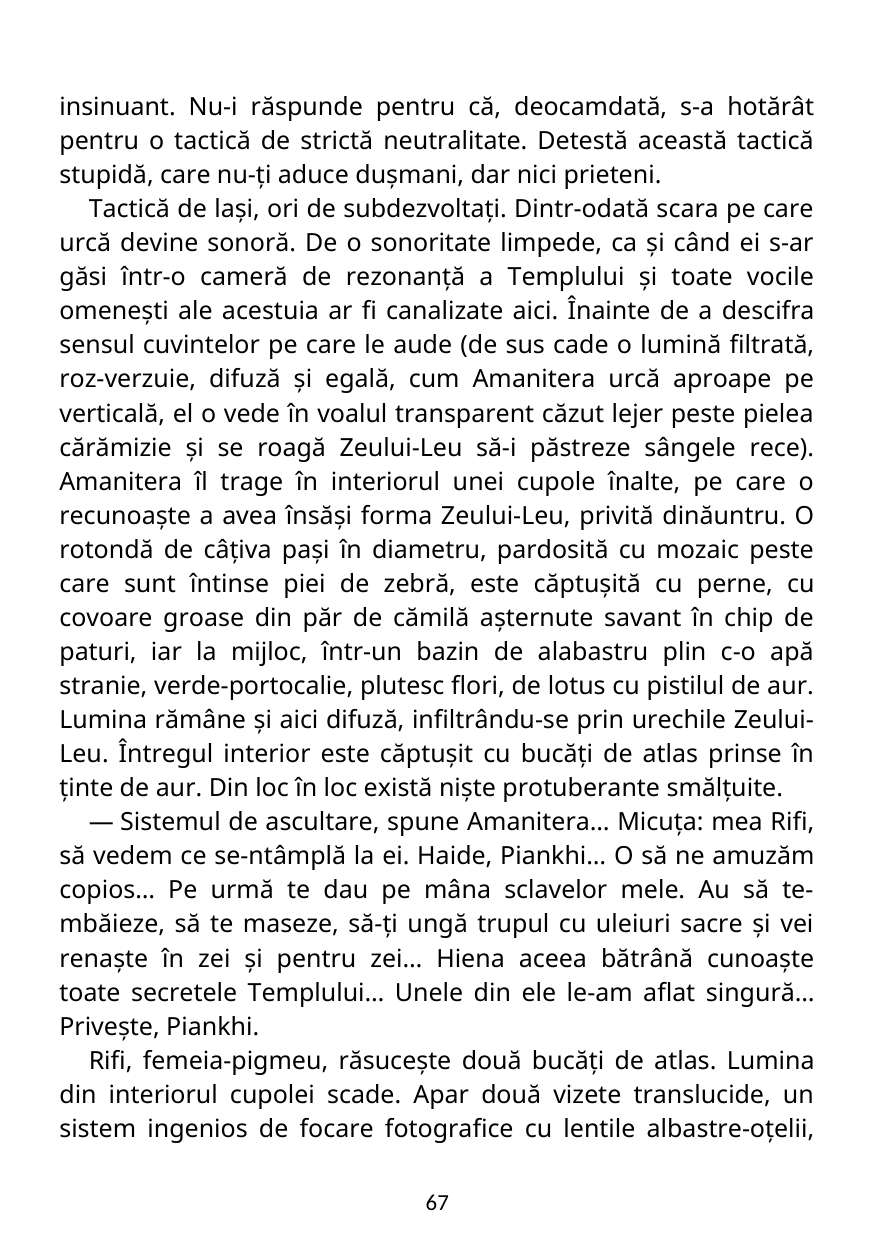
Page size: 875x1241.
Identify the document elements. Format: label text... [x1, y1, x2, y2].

text Tactică de laşi, ori de subdezvoltaţi. Dintr-odată scara pe care urcă devine sonoră. De o sonoritate limpede, ca şi când ei s-ar găsi într-o cameră de rezonanţă a Templului şi toate vocile omeneşti ale acestuia ar fi canalizate aici. Înainte de a descifra sensul cuvintelor pe care le aude (de sus cade o lumină filtrată, roz-verzuie, difuză şi egală, cum Amanitera urcă aproape pe verticală, el o vede în voalul transparent căzut lejer peste pielea cărămizie şi se roagă Zeului-Leu să-i păstreze sângele rece). Amanitera îl trage în interiorul unei cupole înalte, pe care o recunoaşte a avea însăşi forma Zeului-Leu, privită dinăuntru. O rotondă de câţiva paşi în diametru, pardosită cu mozaic peste care sunt întinse piei de zebră, este căptuşită cu perne, cu covoare groase din păr de cămilă aşternute savant în chip de paturi, iar la mijloc, într-un bazin de alabastru plin c-o apă stranie, verde-portocalie, plutesc flori, de lotus cu pistilul de aur. Lumina rămâne şi aici difuză, infiltrându-se prin urechile Zeului-Leu. Întregul interior este căptuşit cu bucăţi de atlas prinse în ţinte de aur. Din loc în loc există nişte protuberante smălţuite. [59, 191, 815, 804]
text ― Sistemul de ascultare, spune Amanitera… Micuţa: mea Rifi, să vedem ce se-ntâmplă la ei. Haide, Piankhi… O să ne amuzăm copios… Pe urmă te dau pe mâna sclavelor mele. Au să te-mbăieze, să te maseze, să-ţi ungă trupul cu uleiuri sacre şi vei renaşte în zei şi pentru zei… Hiena aceea bătrână cunoaşte toate secretele Templului… Unele din ele le-am aflat singură… Priveşte, Piankhi. [59, 804, 815, 1042]
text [59, 1042, 815, 1144]
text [59, 89, 815, 191]
